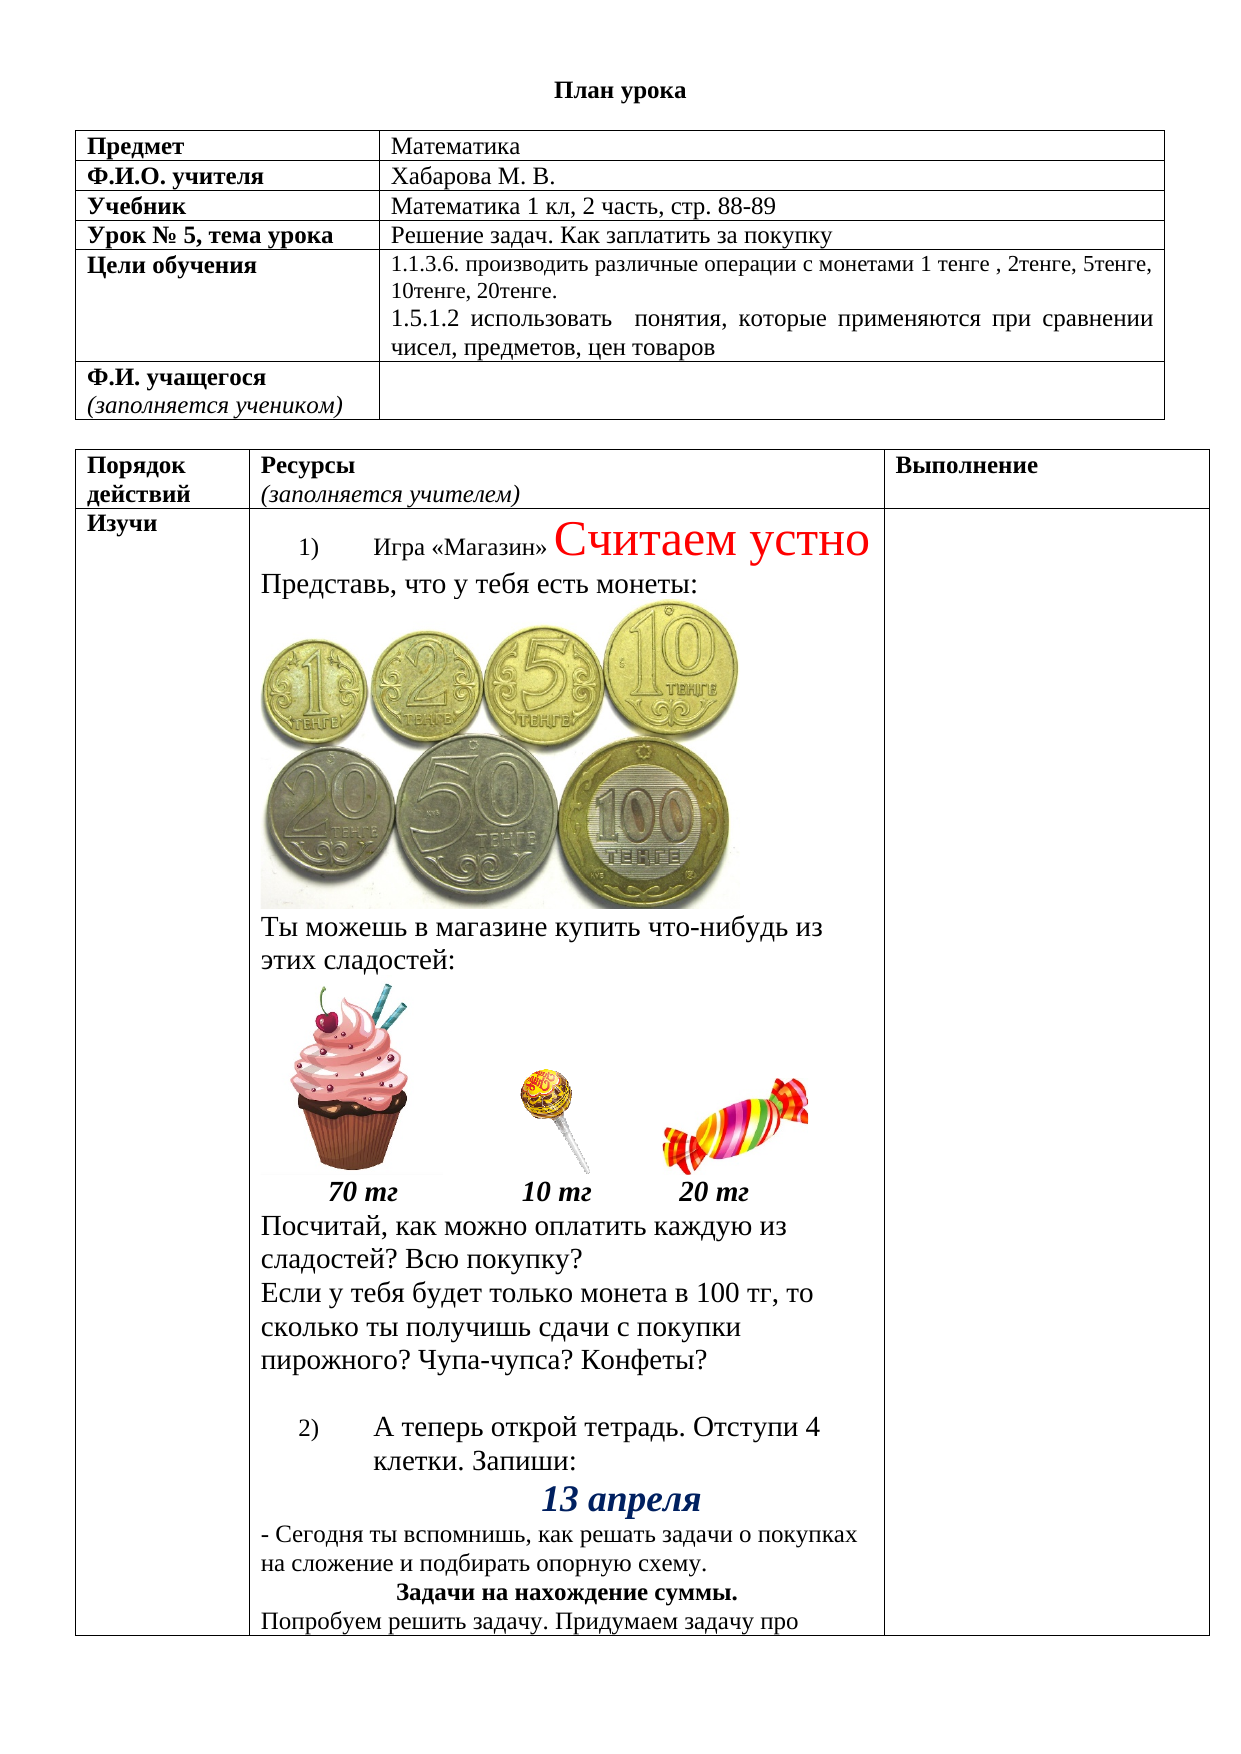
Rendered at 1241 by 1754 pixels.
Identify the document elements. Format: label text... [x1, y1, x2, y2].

table_cell Урок № 5, тема урока [76, 221, 379, 249]
table_cell Цели обучения [76, 250, 379, 361]
table_cell Решение задач. Как заплатить за покупку [380, 221, 1164, 249]
picture [662, 1078, 809, 1175]
table_header Математика [380, 131, 1164, 160]
table_cell 1.1.3.6. производить различные операции с монетами 1 тенге , 2тенге, 5тенге, 10тенге, 20тенге. 1.5.1.2 использовать понятия, которые применяются при сравнении чисел, предметов, цен товаров [380, 250, 1164, 361]
table_cell Изучи [76, 509, 249, 1634]
table_cell Математика 1 кл, 2 часть, стр. 88-89 [380, 191, 1164, 219]
table_header Порядок действий [76, 450, 249, 507]
table_cell [885, 509, 1209, 1634]
table_header Предмет [76, 131, 379, 160]
table_cell Ф.И.О. учителя [76, 161, 379, 190]
table_cell Ф.И. учащегося (заполняется учеником) [76, 362, 379, 419]
table_header Ресурсы (заполняется учителем) [250, 450, 884, 507]
picture [260, 599, 741, 909]
table_cell Хабарова М. В. [380, 161, 1164, 190]
picture [260, 975, 443, 1175]
picture [520, 1069, 590, 1175]
text План урока [75, 75, 1165, 104]
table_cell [250, 509, 884, 1634]
table_cell [380, 362, 1164, 419]
table_cell Учебник [76, 191, 379, 219]
table_header Выполнение [885, 450, 1209, 507]
